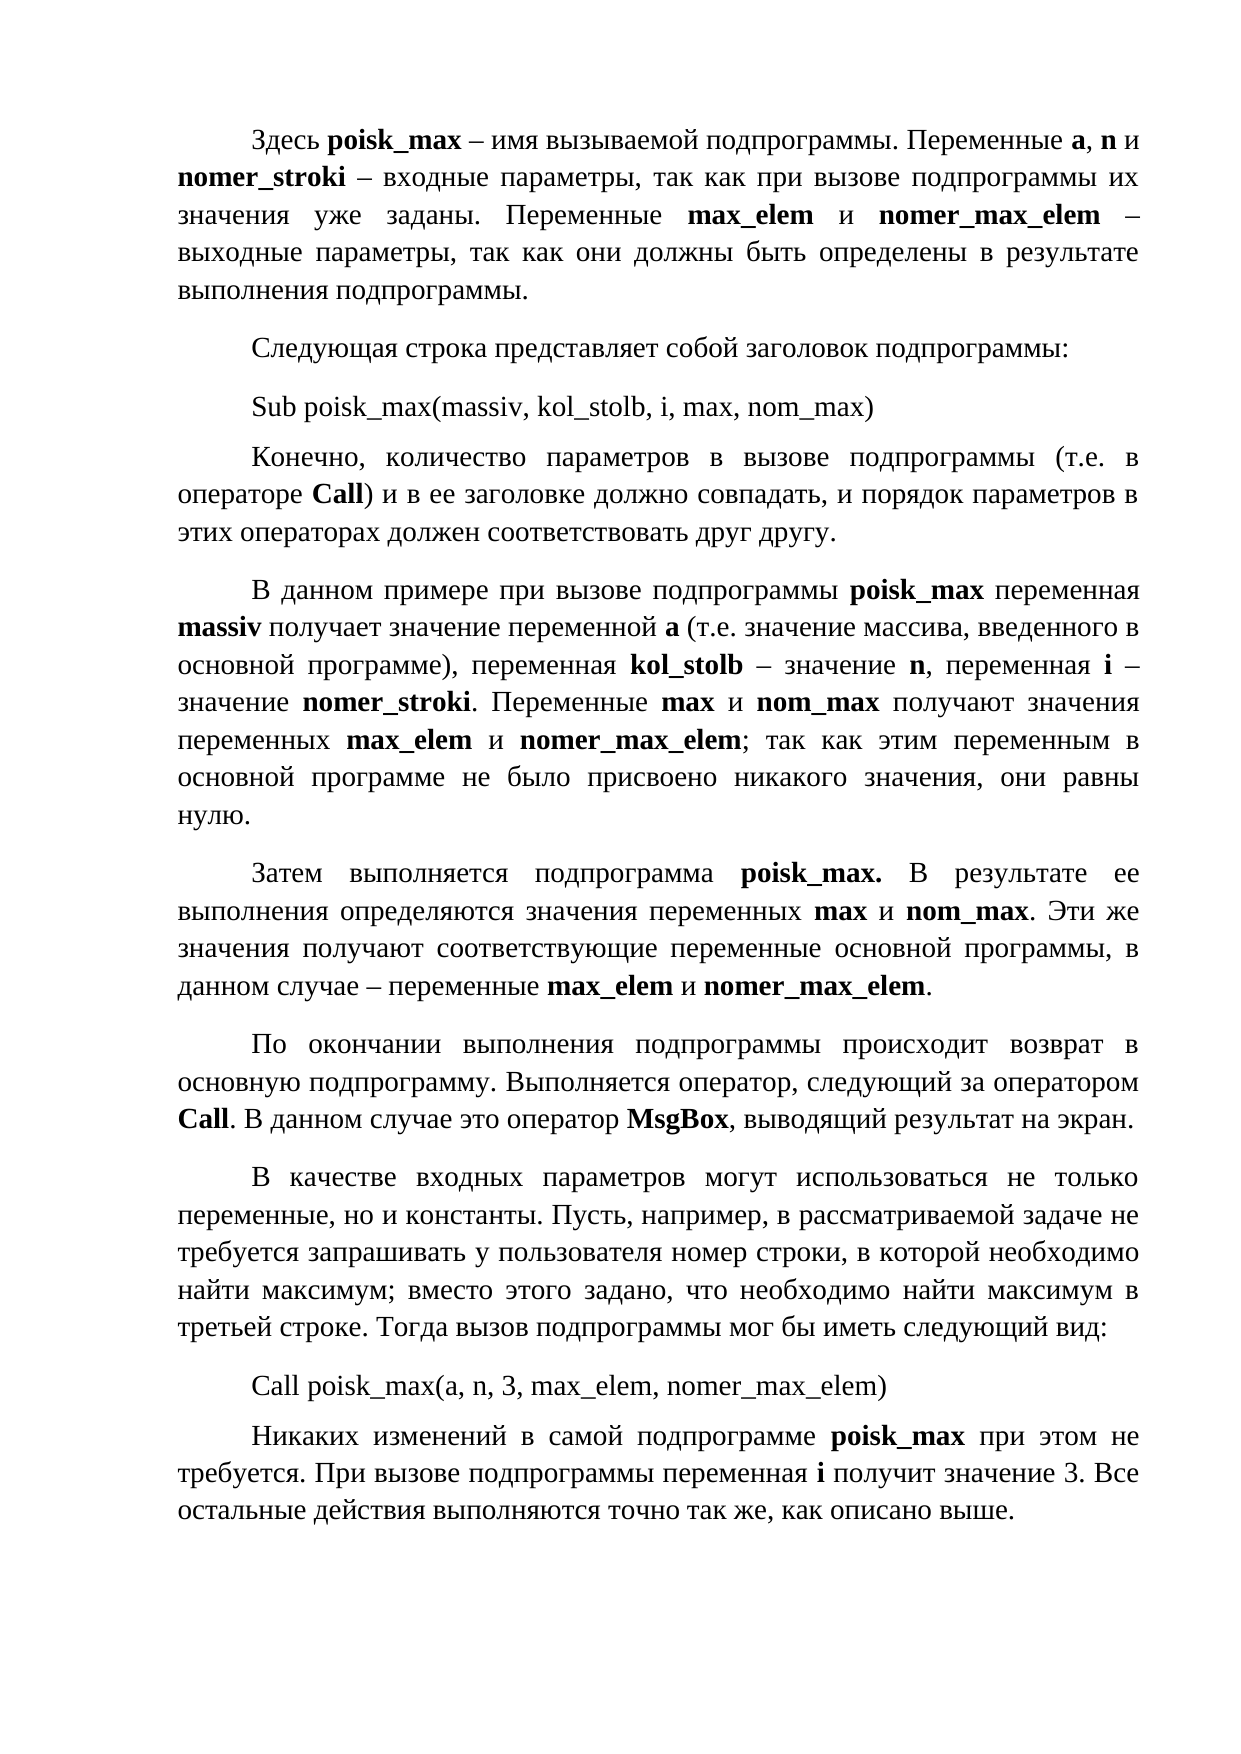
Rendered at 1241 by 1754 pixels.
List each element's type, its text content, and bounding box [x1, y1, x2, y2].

text По окончании выполнения подпрограммы происходит возврат в основную подпрограмму. Выполняется оператор, следующий за оператором Call. В данном случае это оператор MsgBox, выводящий результат на экран. [177, 1022, 1140, 1135]
text В данном примере при вызове подпрограммы poisk_max переменная massiv получает значение переменной a (т.е. значение массива, введенного в основной программе), переменная kol_stolb – значение n, переменная i – значение nomer_stroki. Переменные max и nom_max получают значения переменных max_elem и nomer_max_elem; так как этим переменным в основной программе не было присвоено никакого значения, они равны нулю. [177, 568, 1140, 831]
text Конечно, количество параметров в вызове подпрограммы (т.е. в операторе Call) и в ее заголовке должно совпадать, и порядок параметров в этих операторах должен соответствовать друг другу. [177, 435, 1140, 547]
text Никаких изменений в самой подпрограмме poisk_max при этом не требуется. При вызове подпрограммы переменная i получит значение 3. Все остальные действия выполняются точно так же, как описано выше. [177, 1414, 1140, 1526]
text В качестве входных параметров могут использоваться не только переменные, но и константы. Пусть, например, в рассматриваемой задаче не требуется запрашивать у пользователя номер строки, в которой необходимо найти максимум; вместо этого задано, что необходимо найти максимум в третьей строке. Тогда вызов подпрограммы мог бы иметь следующий вид: [177, 1156, 1140, 1343]
text Следующая строка представляет собой заголовок подпрограммы: [177, 326, 1140, 364]
text Sub poisk_max(massiv, kol_stolb, i, max, nom_max) [177, 385, 1140, 422]
text Call poisk_max(a, n, 3, max_elem, nomer_max_elem) [177, 1364, 1140, 1401]
text Здесь poisk_max – имя вызываемой подпрограммы. Переменные a, n и nomer_stroki – входные параметры, так как при вызове подпрограммы их значения уже заданы. Переменные max_elem и nomer_max_elem – выходные параметры, так как они должны быть определены в результате выполнения подпрограммы. [177, 118, 1140, 306]
text Затем выполняется подпрограмма poisk_max. В результате ее выполнения определяются значения переменных max и nom_max. Эти же значения получают соответствующие переменные основной программы, в данном случае – переменные max_elem и nomer_max_elem. [177, 851, 1140, 1001]
